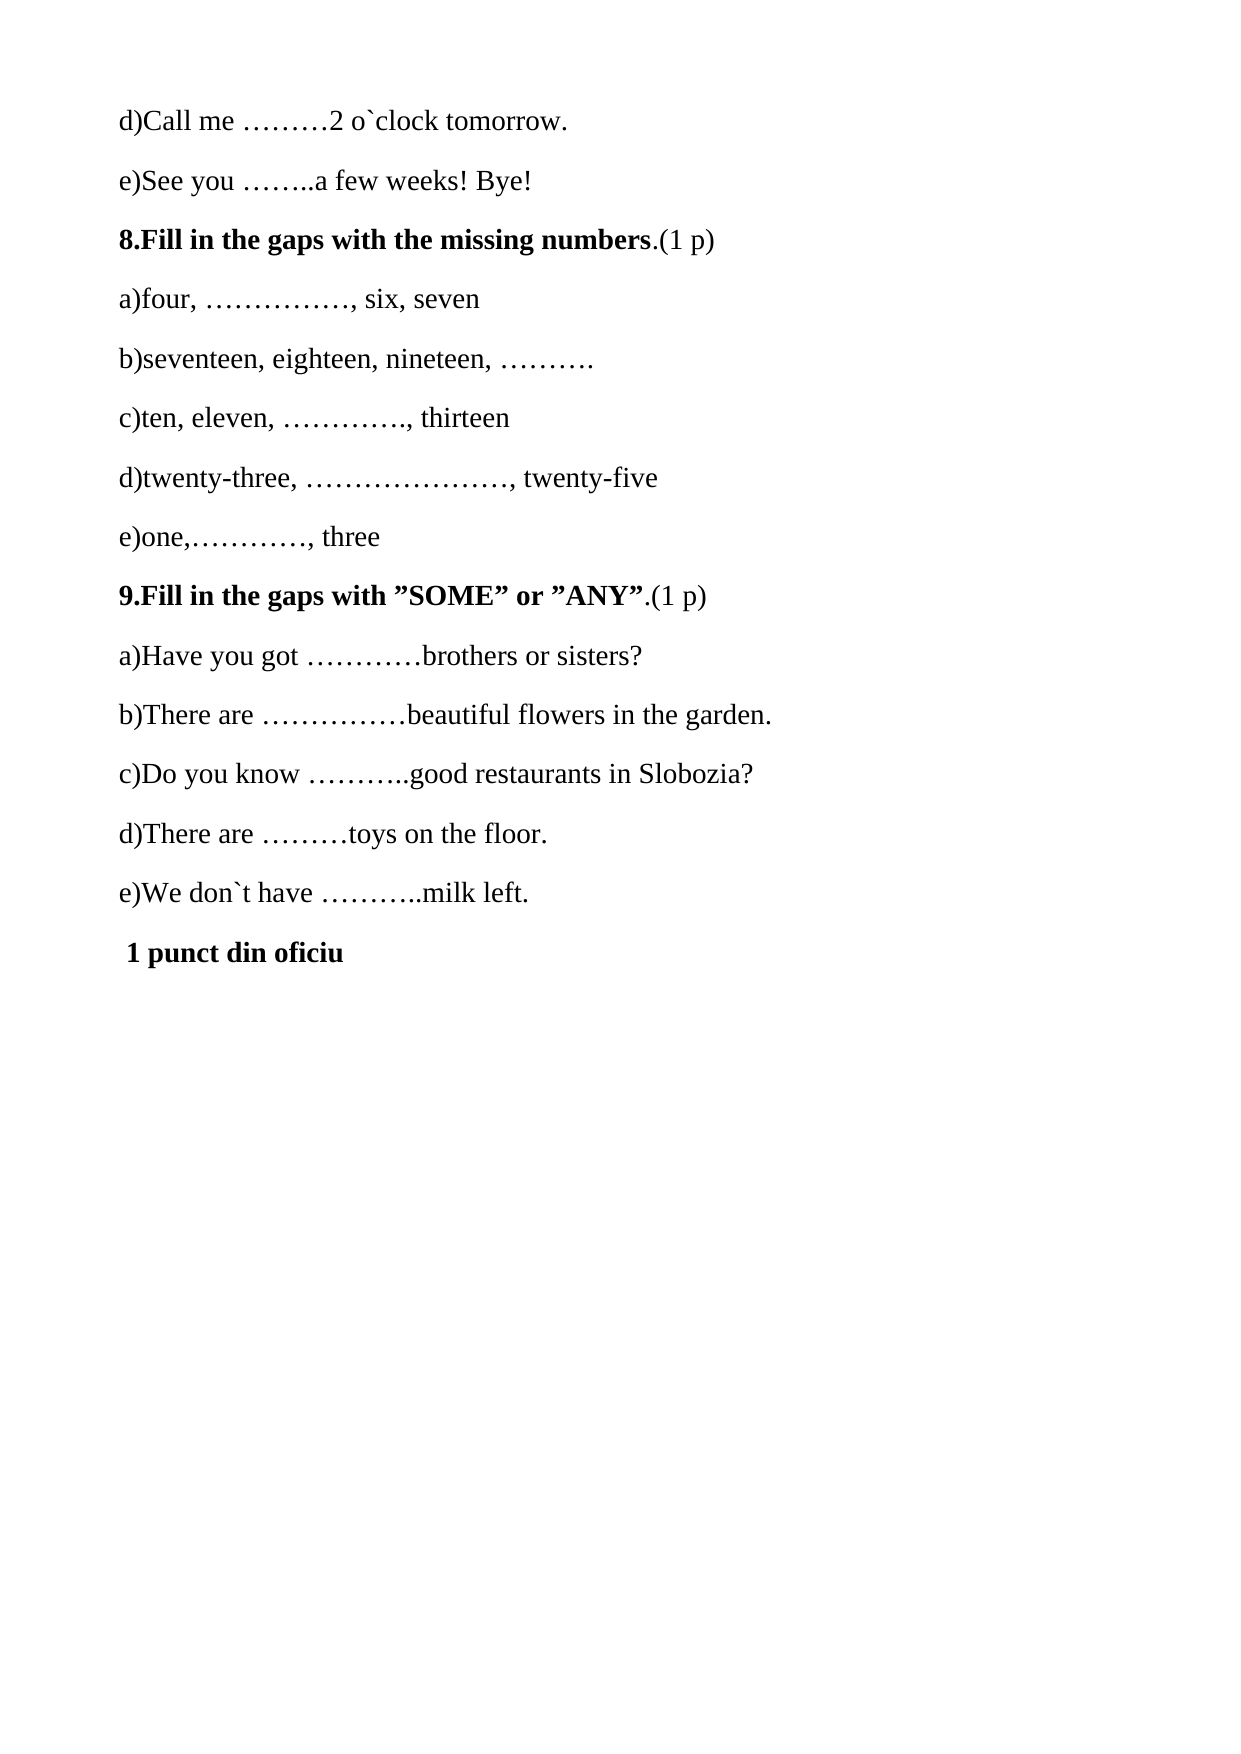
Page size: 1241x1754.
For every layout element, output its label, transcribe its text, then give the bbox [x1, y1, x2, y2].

text b)seventeen, eighteen, nineteen, ………. [118, 341, 1117, 374]
text e)We don`t have ………..milk left. [118, 875, 1117, 909]
text c)ten, eleven, …………., thirteen [118, 400, 1117, 434]
text b)There are ……………beautiful flowers in the garden. [118, 697, 1117, 731]
text e)one,…………, three [118, 519, 1117, 553]
text a)four, ……………, six, seven [118, 282, 1117, 315]
text d)There are ………toys on the floor. [118, 816, 1117, 849]
text d)Call me ………2 o`clock tomorrow. [118, 103, 1117, 137]
text 1 punct din oficiu [118, 935, 1117, 968]
text d)twenty-three, …………………, twenty-five [118, 460, 1117, 493]
text a)Have you got …………brothers or sisters? [118, 638, 1117, 671]
text 8.Fill in the gaps with the missing numbers.(1 p) [118, 222, 1117, 256]
text 9.Fill in the gaps with ”SOME” or ”ANY”.(1 p) [118, 578, 1117, 612]
text c)Do you know ………..good restaurants in Slobozia? [118, 757, 1117, 790]
text e)See you ……..a few weeks! Bye! [118, 163, 1117, 196]
